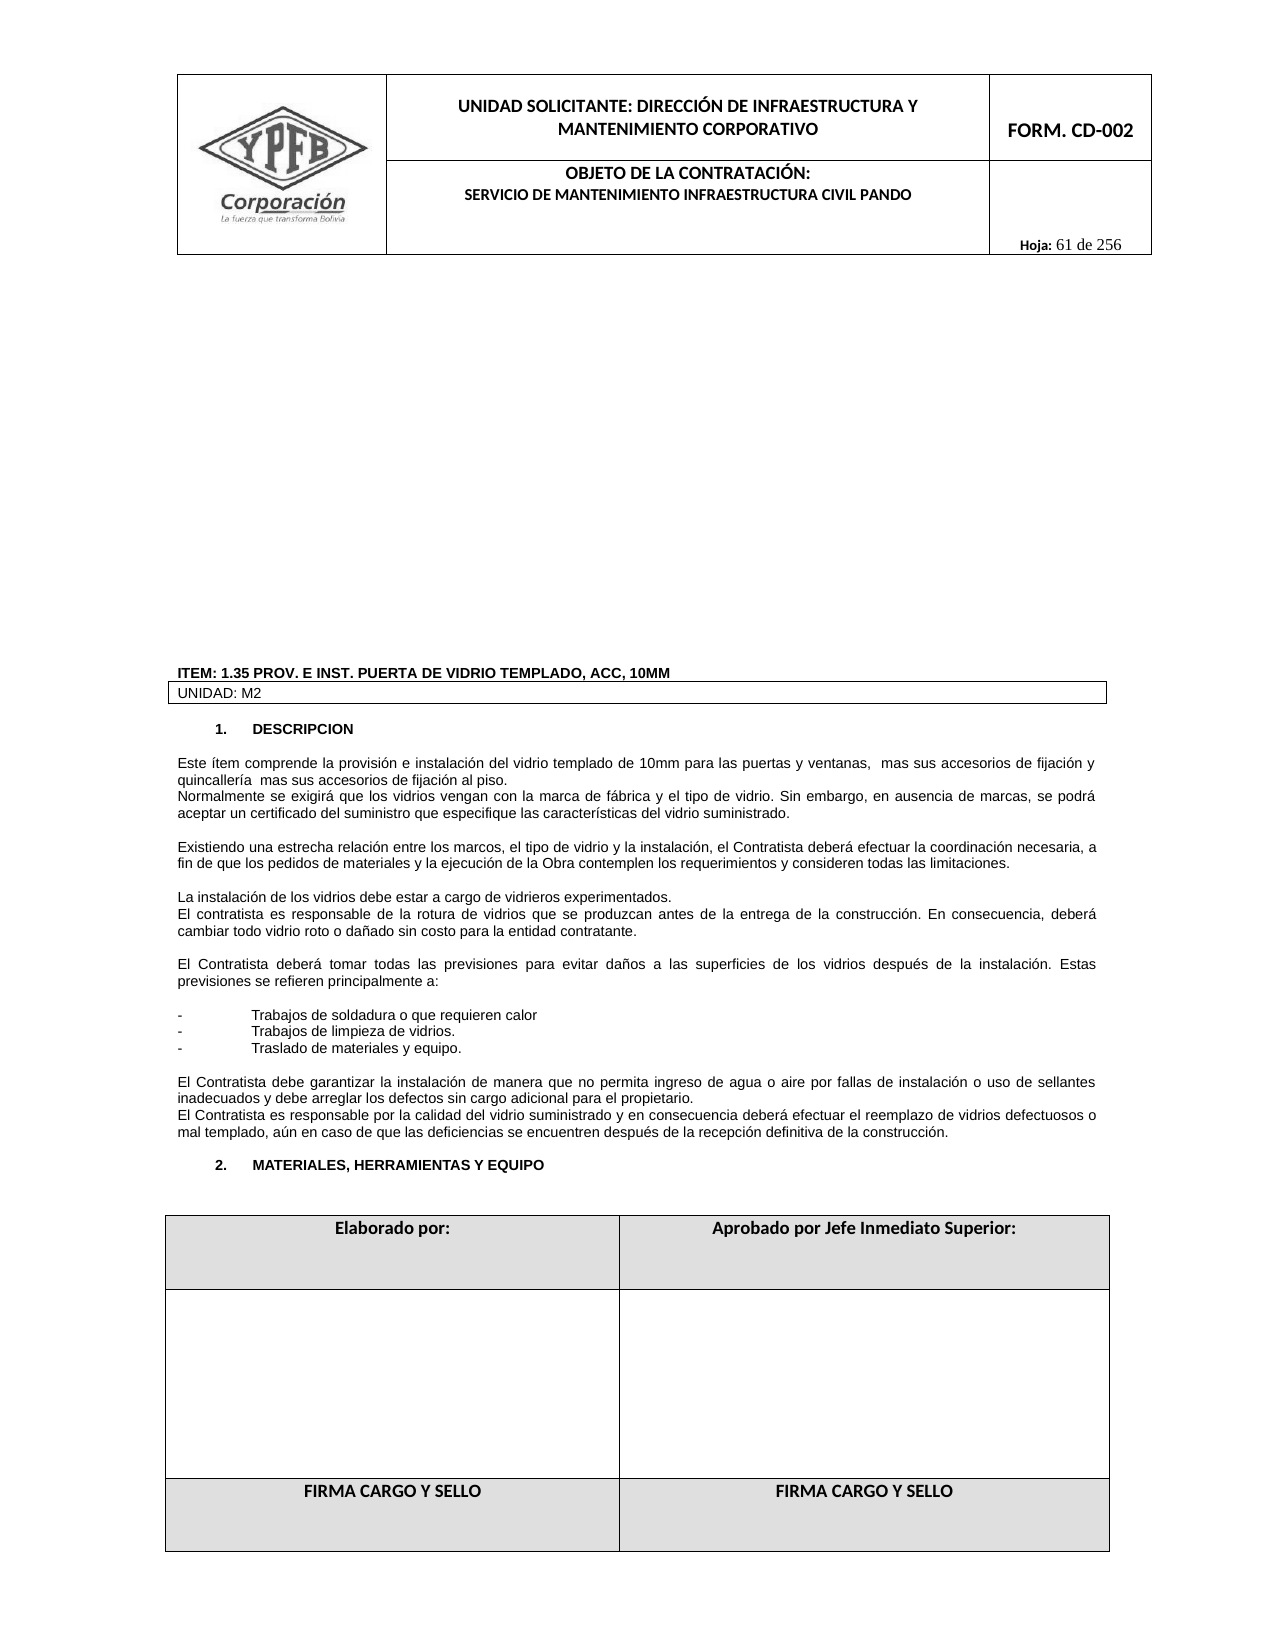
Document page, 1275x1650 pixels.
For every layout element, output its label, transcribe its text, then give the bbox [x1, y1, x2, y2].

text - Trabajos de soldadura o que requieren calor [177, 1006, 1098, 1023]
text UNIDAD: M2 [169, 682, 1106, 703]
text El Contratista es responsable por la calidad del vidrio suministrado y en consecuencia deberá efectuar el reemplazo de vidrios defectuosos o mal templado, aún en caso de que las deficiencias se encuentren después de la recepción definitiva de la construcción. [177, 1107, 1098, 1140]
list DESCRIPCION [215, 721, 1098, 738]
text - Traslado de materiales y equipo. [177, 1040, 1098, 1056]
text El contratista es responsable de la rotura de vidrios que se produzcan antes de la entrega de la construcción. En consecuencia, deberá cambiar todo vidrio roto o dañado sin costo para la entidad contratante. [177, 906, 1098, 939]
text Este ítem comprende la provisión e instalación del vidrio templado de 10mm para las puertas y ventanas, mas sus accesorios de fijación y quincallería mas sus accesorios de fijación al piso. [177, 754, 1098, 788]
text La instalación de los vidrios debe estar a cargo de vidrieros experimentados. [177, 889, 1098, 906]
text El Contratista deberá tomar todas las previsiones para evitar daños a las superficies de los vidrios después de la instalación. Estas previsiones se refieren principalmente a: [177, 956, 1098, 989]
text Existiendo una estrecha relación entre los marcos, el tipo de vidrio y la instalación, el Contratista deberá efectuar la coordinación necesaria, a fin de que los pedidos de materiales y la ejecución de la Obra contemplen los requerimientos y consideren todas las limitaciones. [177, 838, 1098, 872]
text Normalmente se exigirá que los vidrios vengan con la marca de fábrica y el tipo de vidrio. Sin embargo, en ausencia de marcas, se podrá aceptar un certificado del suministro que especifique las características del vidrio suministrado. [177, 788, 1098, 822]
list MATERIALES, HERRAMIENTAS Y EQUIPO [215, 1157, 1098, 1174]
text ITEM: 1.35 PROV. E INST. PUERTA DE VIDRIO TEMPLADO, ACC, 10MM [177, 664, 1098, 681]
text - Trabajos de limpieza de vidrios. [177, 1023, 1098, 1040]
text El Contratista debe garantizar la instalación de manera que no permita ingreso de agua o aire por fallas de instalación o uso de sellantes inadecuados y debe arreglar los defectos sin cargo adicional para el propietario. [177, 1073, 1098, 1107]
